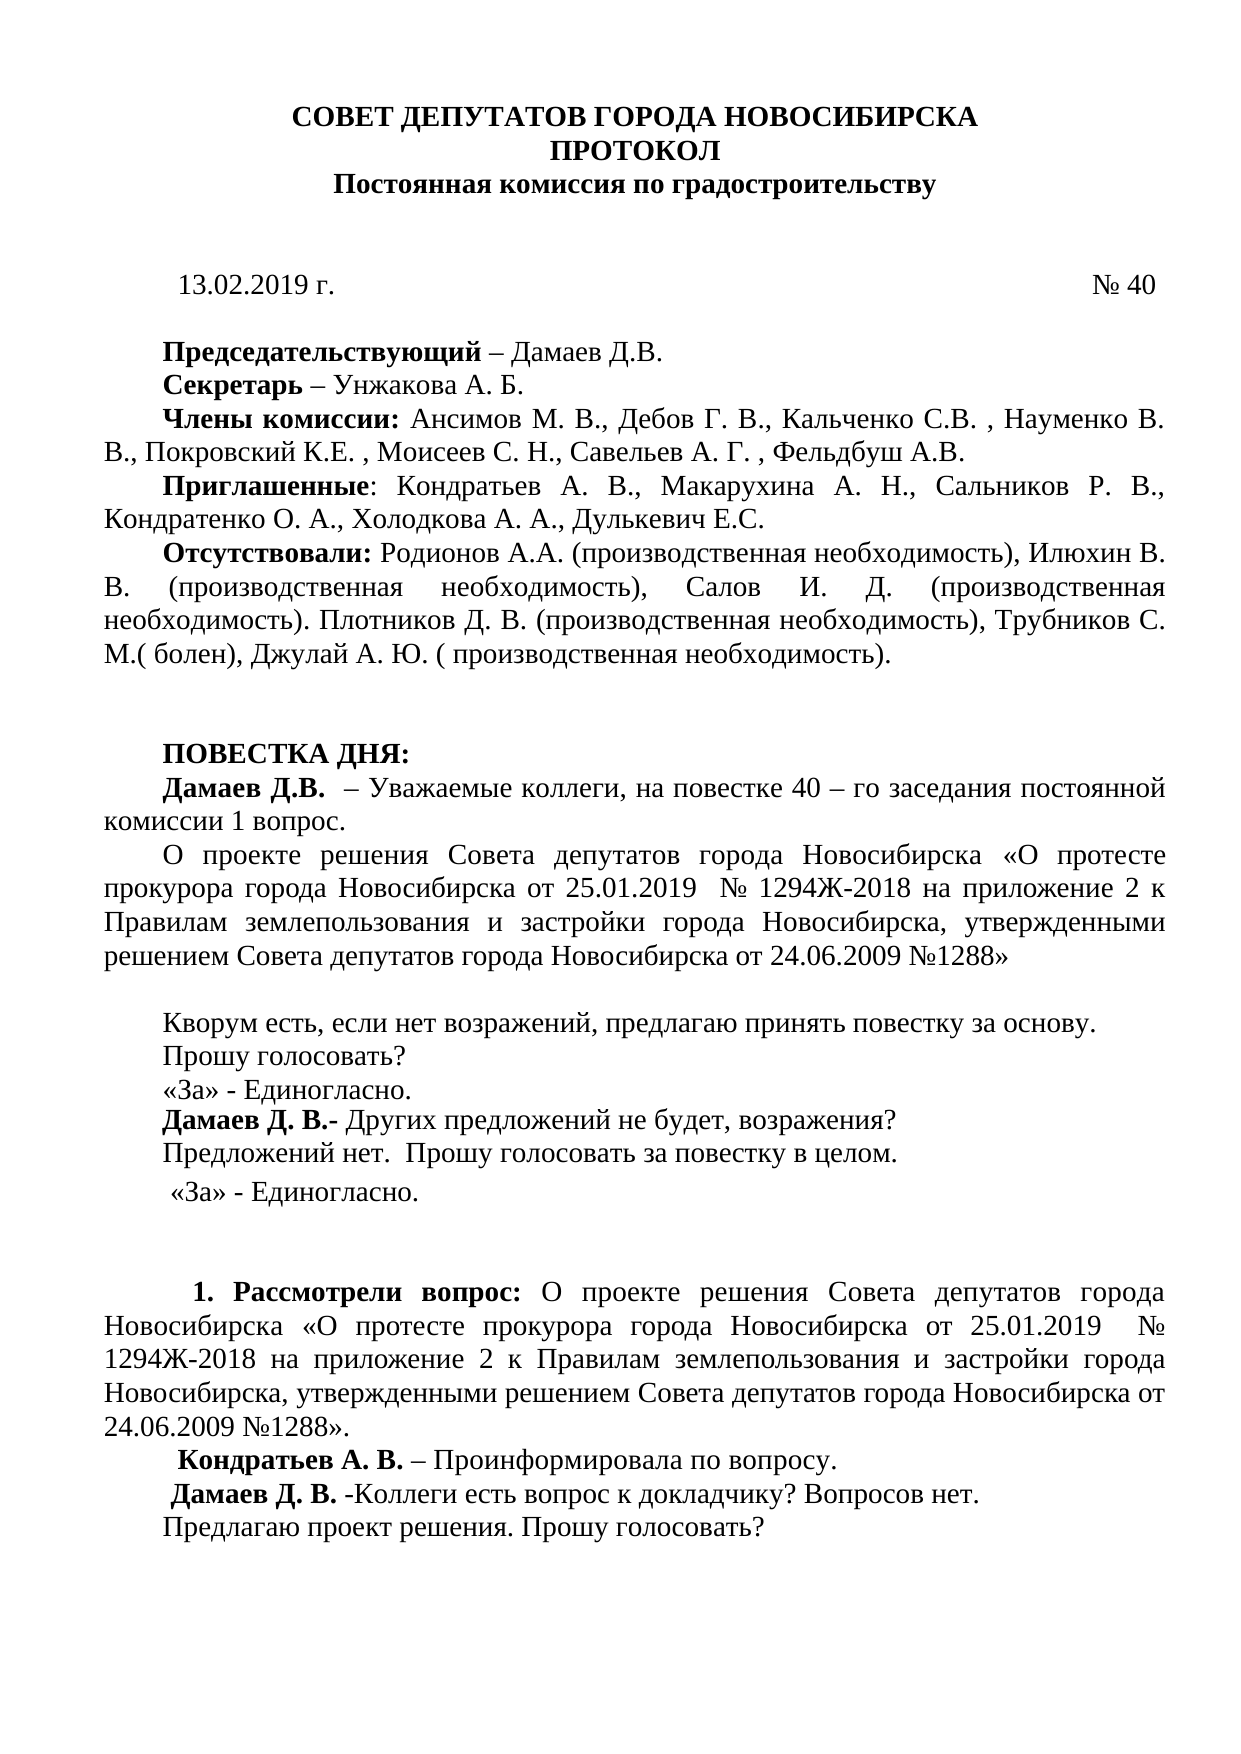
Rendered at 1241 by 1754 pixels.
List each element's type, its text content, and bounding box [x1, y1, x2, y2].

text Дамаев Д.В. – Уважаемые коллеги, на повестке 40 – го заседания постоянной комиссии 1 вопрос. [103, 770, 1166, 837]
text «За» - Единогласно. [103, 1174, 1166, 1207]
text Председательствующий – Дамаев Д.В. [103, 334, 1166, 367]
text Постоянная комиссия по градостроительству [103, 166, 1166, 200]
text Приглашенные: Кондратьев А. В., Макарухина А. Н., Сальников Р. В., Кондратенко О. А., Холодкова А. А., Дулькевич Е.С. [103, 468, 1166, 535]
text Прошу голосовать? [103, 1038, 1166, 1072]
text Кондратьев А. В. – Проинформировала по вопросу. [103, 1442, 1166, 1476]
text 1. Рассмотрели вопрос: О проекте решения Совета депутатов города Новосибирска «О протесте прокурора города Новосибирска от 25.01.2019 № 1294Ж-2018 на приложение 2 к Правилам землепользования и застройки города Новосибирска, утвержденными решением Совета депутатов города Новосибирска от 24.06.2009 №1288». [103, 1274, 1166, 1442]
text Секретарь – Унжакова А. Б. [103, 367, 1166, 401]
text Дамаев Д. В.- Других предложений не будет, возражения? [103, 1105, 1166, 1135]
text «За» - Единогласно. [103, 1072, 1166, 1105]
text ПРОТОКОЛ [103, 133, 1166, 166]
text Предложений нет. Прошу голосовать за повестку в целом. [103, 1135, 1166, 1169]
text СОВЕТ ДЕПУТАТОВ ГОРОДА НОВОСИБИРСКА [103, 99, 1166, 133]
text Предлагаю проект решения. Прошу голосовать? [103, 1509, 1166, 1543]
text Кворум есть, если нет возражений, предлагаю принять повестку за основу. [103, 1005, 1166, 1038]
text Отсутствовали: Родионов А.А. (производственная необходимость), Илюхин В. В. (производственная необходимость), Салов И. Д. (производственная необходимость). Плотников Д. В. (производственная необходимость), Трубников С. М.( болен), Джулай А. Ю. ( производственная необходимость). [103, 535, 1166, 669]
text Члены комиссии: Ансимов М. В., Дебов Г. В., Кальченко С.В. , Науменко В. В., Покровский К.Е. , Моисеев С. Н., Савельев А. Г. , Фельдбуш А.В. [103, 401, 1166, 468]
text 13.02.2019 г. № 40 [103, 267, 1166, 300]
list О проекте решения Совета депутатов города Новосибирска «О протесте прокурора города Новосибирска от 25.01.2019 № 1294Ж-2018 на приложение 2 к Правилам землепользования и застройки города Новосибирска, утвержденными решением Совета депутатов города Новосибирска от 24.06.2009 №1288» [103, 837, 1166, 971]
text Дамаев Д. В. -Коллеги есть вопрос к докладчику? Вопросов нет. [103, 1476, 1166, 1509]
text ПОВЕСТКА ДНЯ: [103, 736, 1166, 770]
